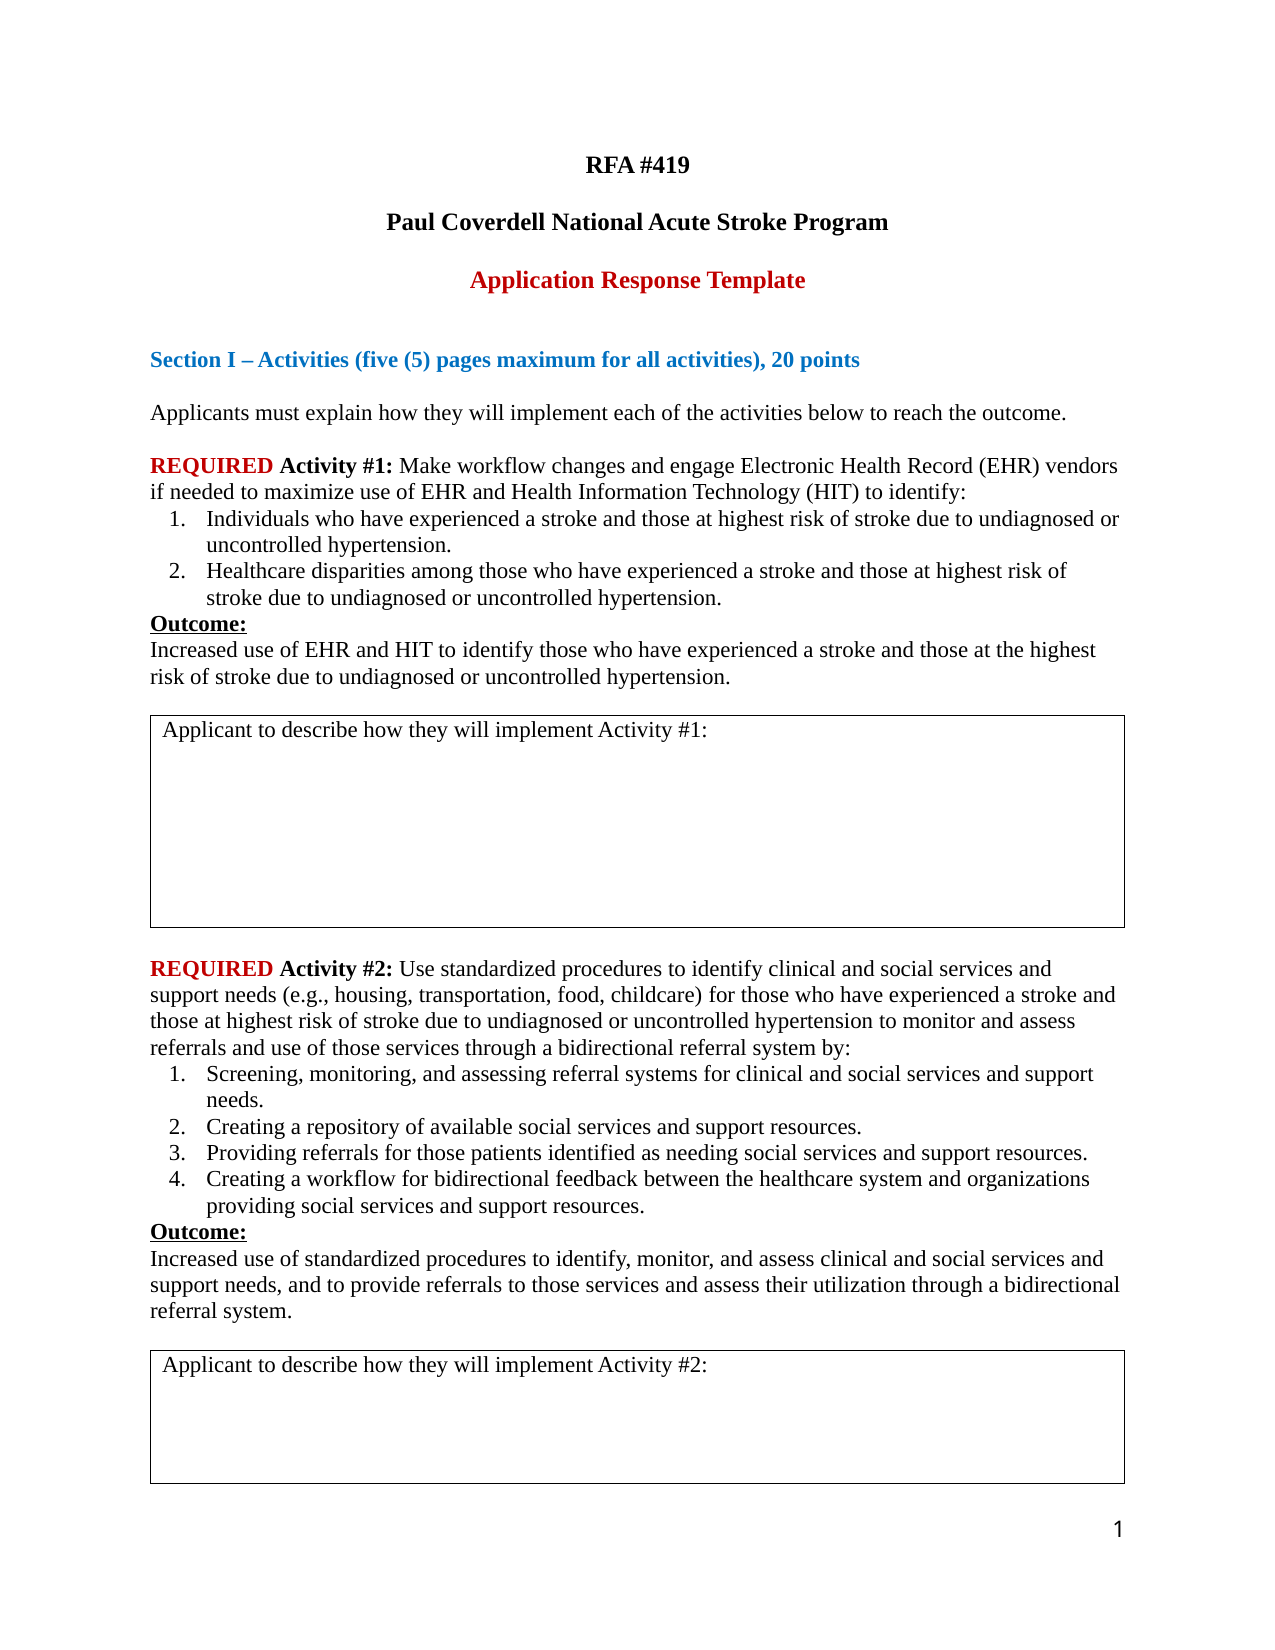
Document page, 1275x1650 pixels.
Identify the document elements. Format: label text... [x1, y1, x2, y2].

subtitle Individuals who have experienced a stroke and those at highest risk of stroke due to undiagnosed or uncontrolled hypertension. [169, 504, 1125, 557]
table_header Applicant to describe how they will implement Activity #1: [151, 716, 1124, 927]
text Application Response Template [150, 265, 1125, 294]
text RFA #419 [150, 150, 1125, 179]
list Screening, monitoring, and assessing referral systems for clinical and social services and support needs. [169, 1060, 1125, 1113]
text Increased use of EHR and HIT to identify those who have experienced a stroke and those at the highest risk of stroke due to undiagnosed or uncontrolled hypertension. [150, 636, 1125, 689]
text Section I – Activities (five (5) pages maximum for all activities), 20 points [150, 346, 1125, 373]
subtitle REQUIRED Activity #1: Make workflow changes and engage Electronic Health Record (EHR) vendors if needed to maximize use of EHR and Health Information Technology (HIT) to identify: [150, 452, 1125, 504]
list Creating a workflow for bidirectional feedback between the healthcare system and organizations providing social services and support resources. [169, 1166, 1125, 1218]
list Healthcare disparities among those who have experienced a stroke and those at highest risk of stroke due to undiagnosed or uncontrolled hypertension. [169, 557, 1125, 610]
text Outcome: [150, 1218, 1125, 1244]
text Increased use of standardized procedures to identify, monitor, and assess clinical and social services and support needs, and to provide referrals to those services and assess their utilization through a bidirectional referral system. [150, 1244, 1125, 1324]
list Providing referrals for those patients identified as needing social services and support resources. [169, 1139, 1125, 1166]
text REQUIRED Activity #2: Use standardized procedures to identify clinical and social services and support needs (e.g., housing, transportation, food, childcare) for those who have experienced a stroke and those at highest risk of stroke due to undiagnosed or uncontrolled hypertension to monitor and assess referrals and use of those services through a bidirectional referral system by: [150, 955, 1125, 1060]
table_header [151, 1351, 1124, 1483]
text Paul Coverdell National Acute Stroke Program [150, 207, 1125, 236]
text Applicants must explain how they will implement each of the activities below to reach the outcome. [150, 399, 1125, 426]
list Creating a repository of available social services and support resources. [169, 1113, 1125, 1139]
text Outcome: [150, 610, 1125, 636]
